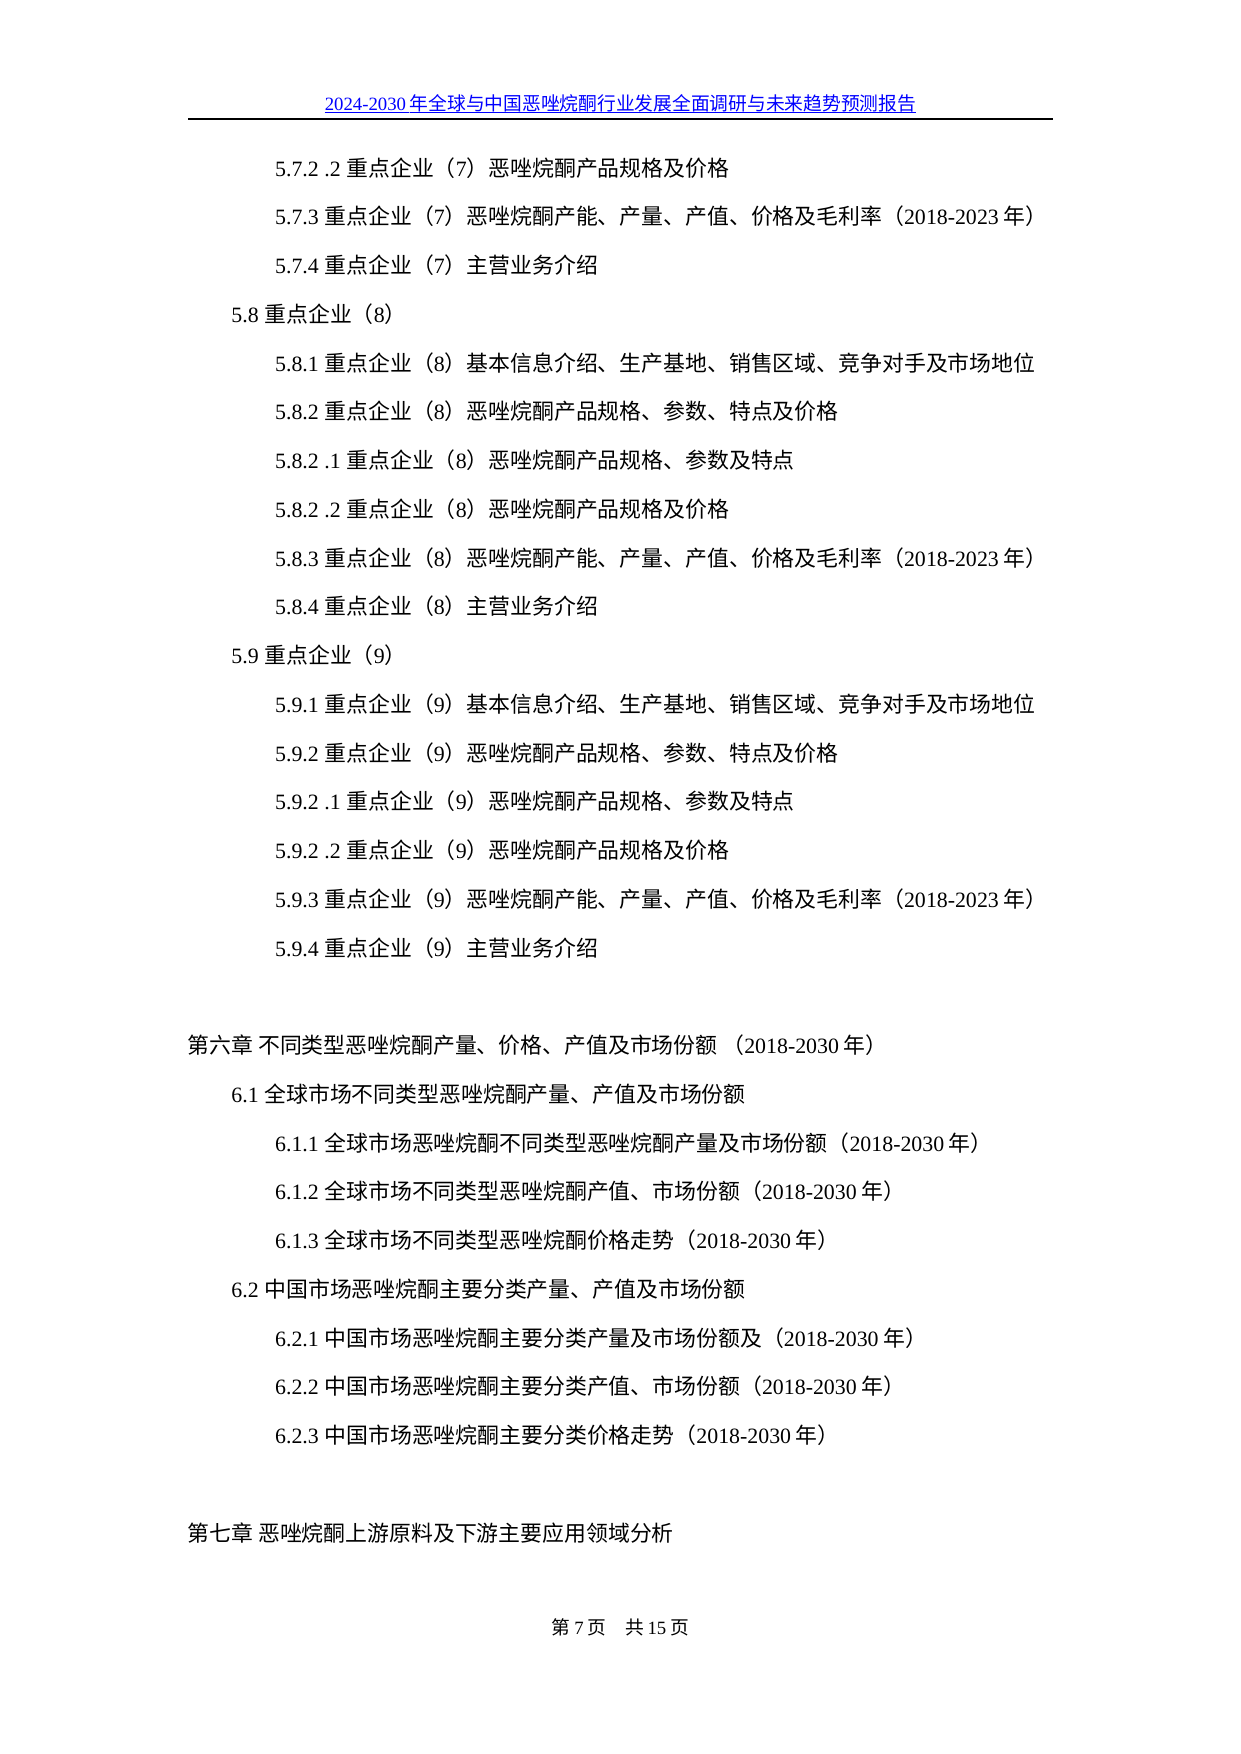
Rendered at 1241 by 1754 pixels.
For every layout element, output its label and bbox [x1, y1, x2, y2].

text [187, 150, 1053, 1548]
